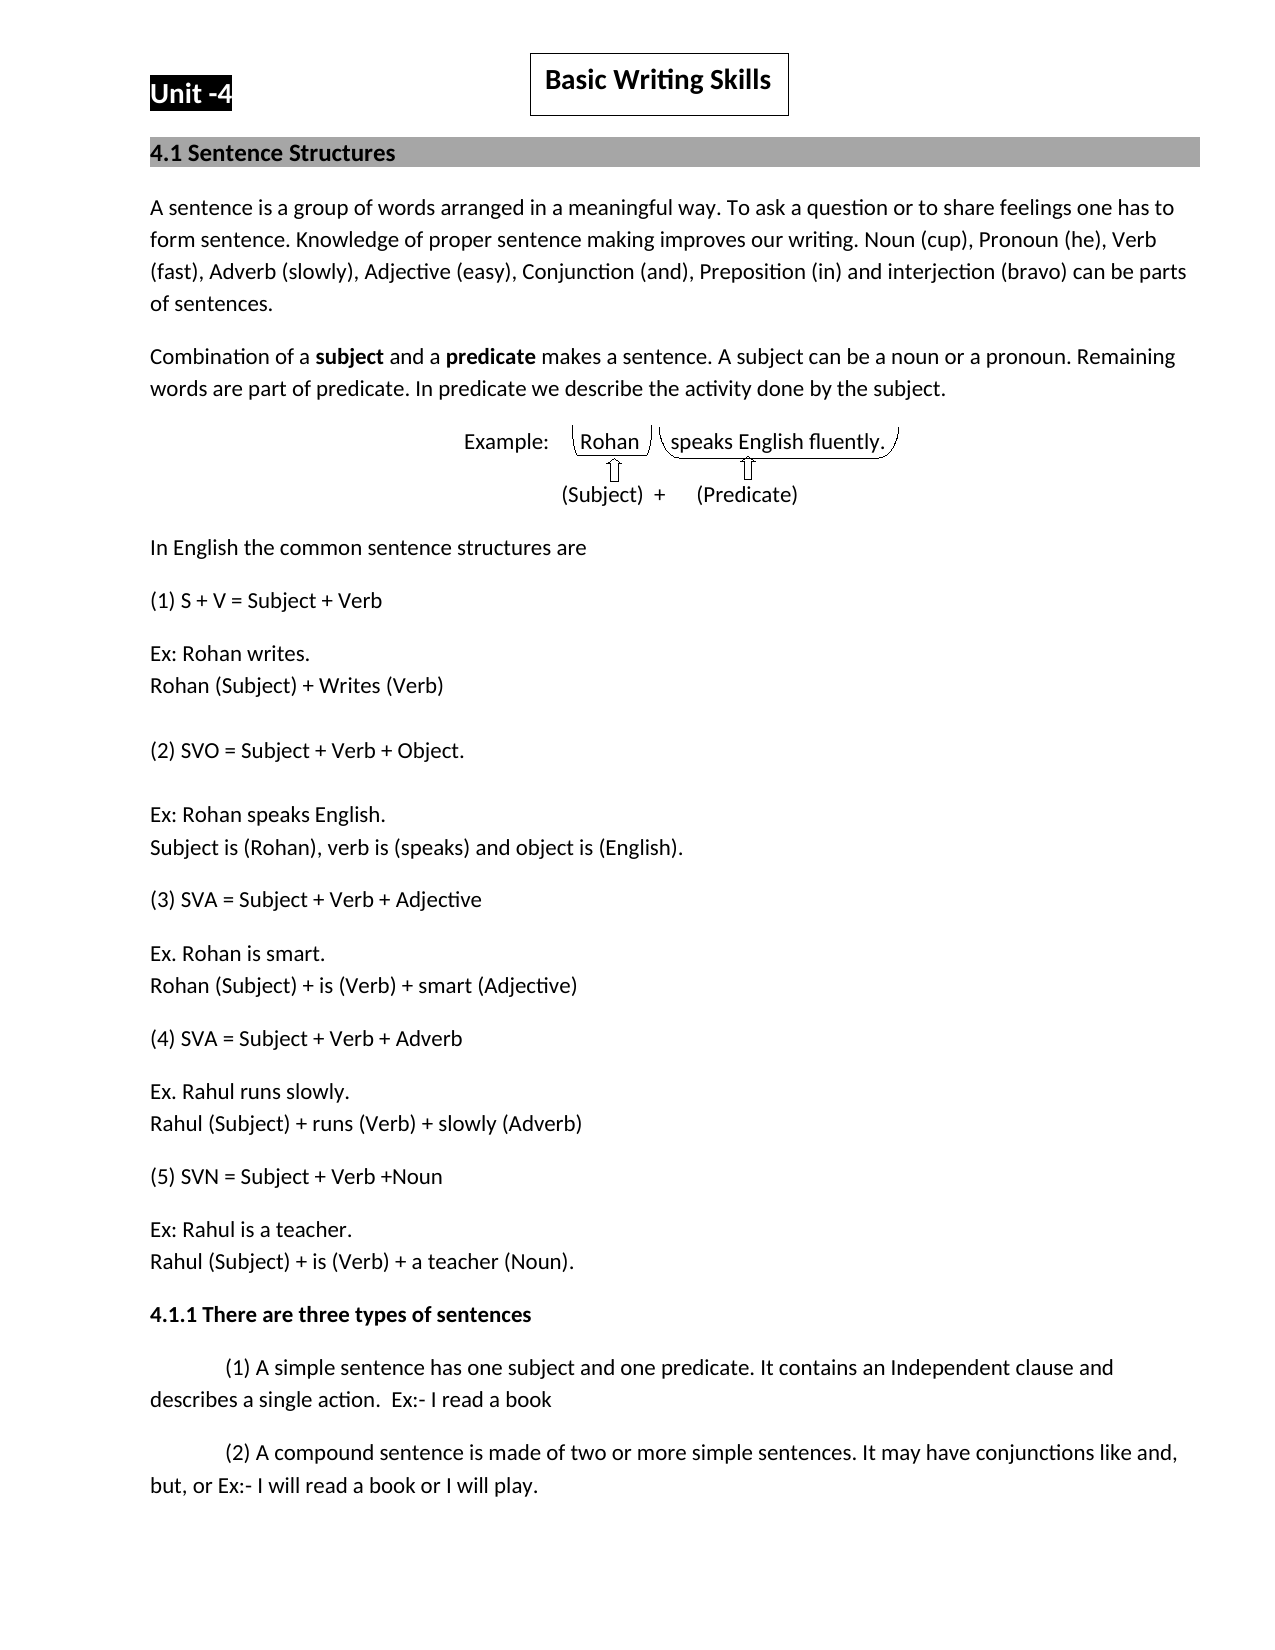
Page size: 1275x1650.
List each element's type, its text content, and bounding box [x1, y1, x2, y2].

text (Subject) + (Predicate) [450, 480, 1200, 508]
text (5) SVN = Subject + Verb +Noun [150, 1162, 1200, 1190]
text (1) A simple sentence has one subject and one predicate. It contains an Independent clause and describes a single action. Ex:- I read a book [150, 1353, 1200, 1413]
text In English the common sentence structures are [150, 533, 1200, 561]
text Rohan (Subject) + is (Verb) + smart (Adjective) [150, 971, 1200, 999]
text Ex: Rahul is a teacher. [150, 1215, 1200, 1243]
text Ex. Rohan is smart. [150, 939, 1200, 967]
text Ex: Rohan writes. [150, 639, 1200, 667]
text Example: Rohan speaks English fluently. [150, 427, 1200, 455]
text Ex. Rahul runs slowly. [150, 1077, 1200, 1105]
text (2) SVO = Subject + Verb + Object. [150, 736, 1200, 764]
text 4.1 Sentence Structures [150, 137, 1200, 167]
text Rahul (Subject) + runs (Verb) + slowly (Adverb) [150, 1109, 1200, 1137]
text Subject is (Rohan), verb is (speaks) and object is (English). [150, 833, 1200, 861]
text (4) SVA = Subject + Verb + Adverb [150, 1024, 1200, 1052]
text Rohan (Subject) + Writes (Verb) [150, 672, 1200, 700]
text (2) A compound sentence is made of two or more simple sentences. It may have conjunctions like and, but, or Ex:- I will read a book or I will play. [150, 1438, 1200, 1499]
text Combination of a subject and a predicate makes a sentence. A subject can be a noun or a pronoun. Remaining words are part of predicate. In predicate we describe the activity done by the subject. [150, 342, 1200, 402]
text (1) S + V = Subject + Verb [150, 586, 1200, 614]
text Unit -4 [232, 75, 1200, 111]
text 4.1.1 There are three types of sentences [150, 1300, 1200, 1328]
text (3) SVA = Subject + Verb + Adjective [150, 886, 1200, 914]
text Rahul (Subject) + is (Verb) + a teacher (Noun). [150, 1247, 1200, 1275]
text A sentence is a group of words arranged in a meaningful way. To ask a question or to share feelings one has to form sentence. Knowledge of proper sentence making improves our writing. Noun (cup), Pronoun (he), Verb (fast), Adverb (slowly), Adjective (easy), Conjunction (and), Preposition (in) and interjection (bravo) can be parts of sentences. [150, 193, 1200, 317]
text Ex: Rohan speaks English. [150, 800, 1200, 828]
